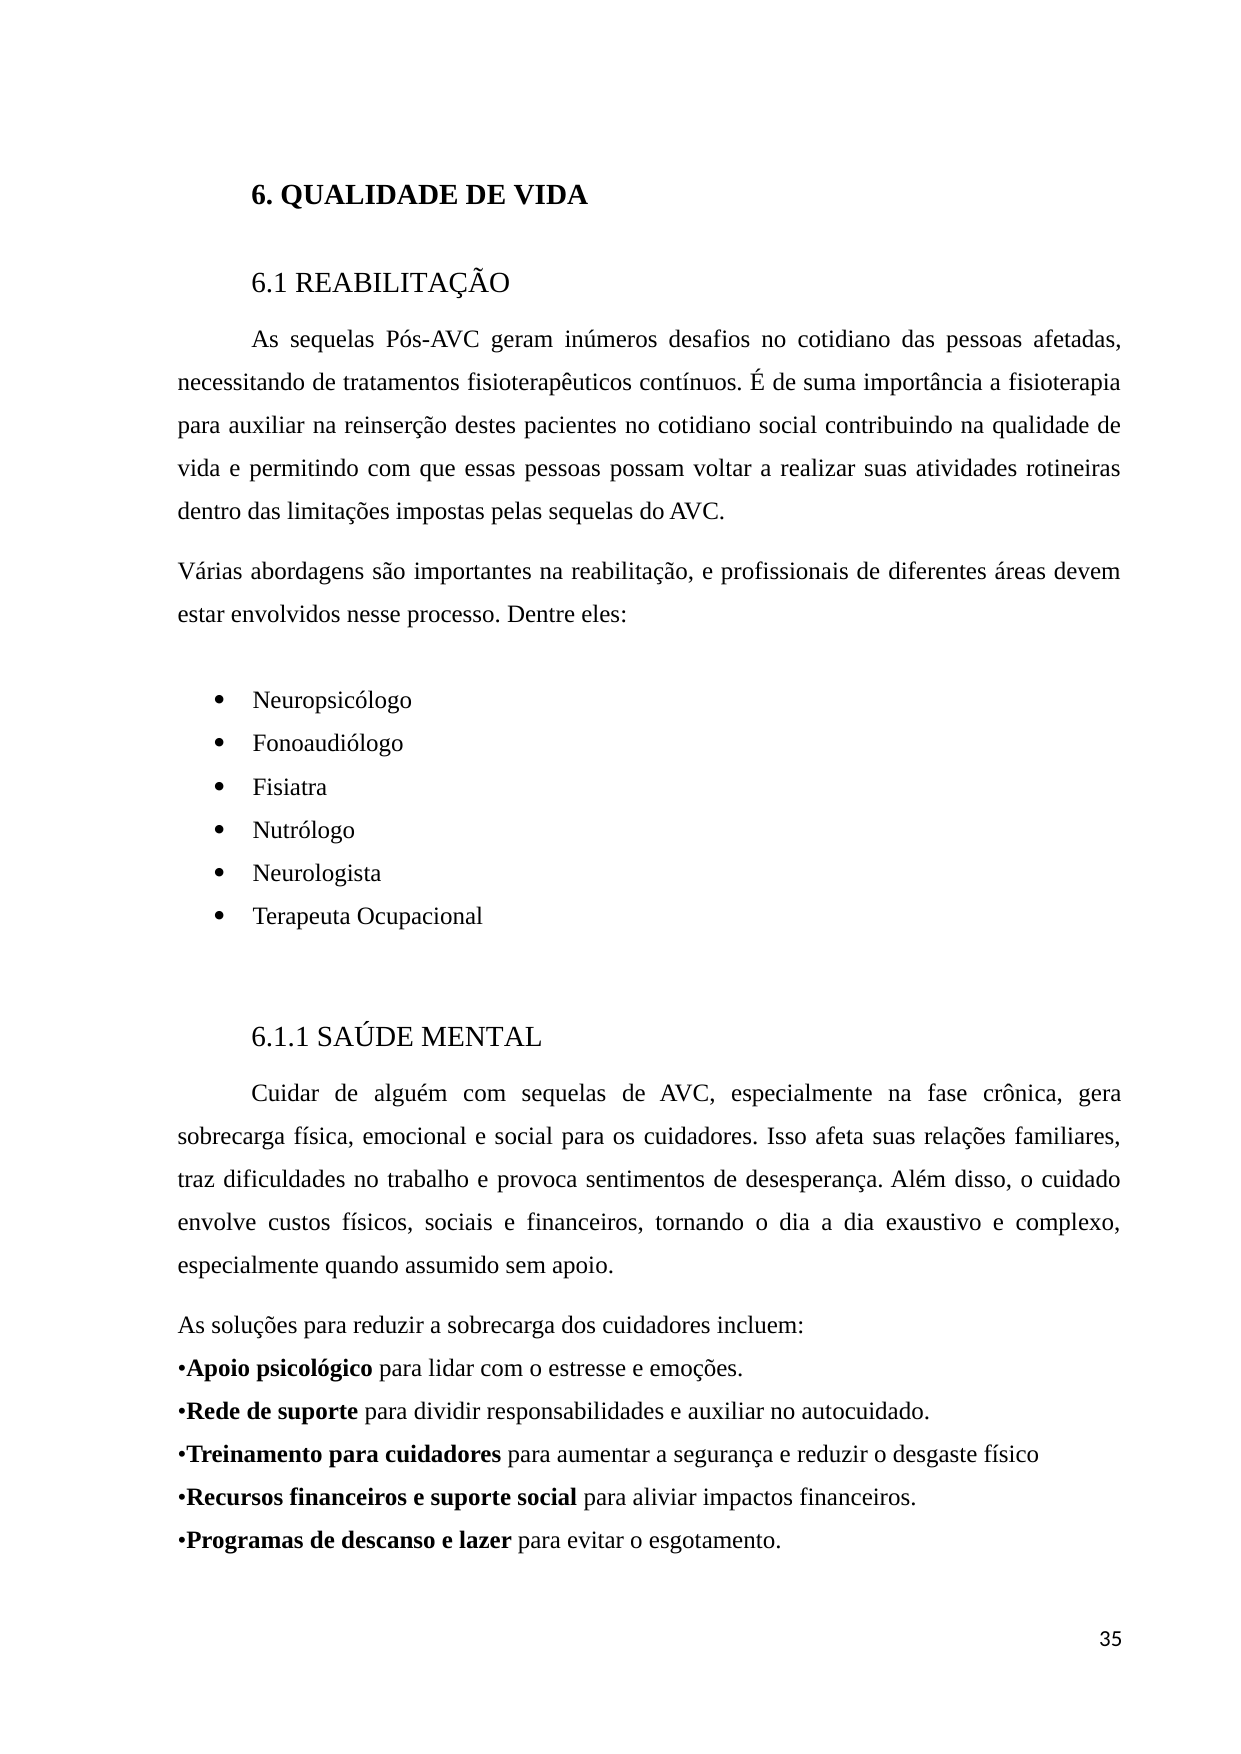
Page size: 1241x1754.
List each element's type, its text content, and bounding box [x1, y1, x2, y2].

list Neurologista [215, 858, 1122, 887]
text •Recursos financeiros e suporte social para aliviar impactos financeiros. [177, 1482, 1122, 1511]
list Neuropsicólogo [215, 685, 1122, 714]
text •Apoio psicológico para lidar com o estresse e emoções. [177, 1353, 1122, 1382]
list Fisiatra [215, 772, 1122, 800]
list Nutrólogo [215, 815, 1122, 843]
text Várias abordagens são importantes na reabilitação, e profissionais de diferentes áreas devem estar envolvidos nesse processo. Dentre eles: [177, 556, 1122, 628]
text As soluções para reduzir a sobrecarga dos cuidadores incluem: [177, 1310, 1122, 1339]
list Fonoaudiólogo [215, 728, 1122, 757]
text •Treinamento para cuidadores para aumentar a segurança e reduzir o desgaste físico [177, 1439, 1122, 1468]
subtitle 6. QUALIDADE DE VIDA [177, 177, 1122, 211]
text As sequelas Pós-AVC geram inúmeros desafios no cotidiano das pessoas afetadas, necessitando de tratamentos fisioterapêuticos contínuos. É de suma importância a fisioterapia para auxiliar na reinserção destes pacientes no cotidiano social contribuindo na qualidade de vida e permitindo com que essas pessoas possam voltar a realizar suas atividades rotineiras dentro das limitações impostas pelas sequelas do AVC. [177, 324, 1122, 525]
subtitle 6.1 REABILITAÇÃO [177, 265, 1122, 298]
text Cuidar de alguém com sequelas de AVC, especialmente na fase crônica, gera sobrecarga física, emocional e social para os cuidadores. Isso afeta suas relações familiares, traz dificuldades no trabalho e provoca sentimentos de desesperança. Além disso, o cuidado envolve custos físicos, sociais e financeiros, tornando o dia a dia exaustivo e complexo, especialmente quando assumido sem apoio. [177, 1078, 1122, 1279]
subtitle 6.1.1 SAÚDE MENTAL [177, 1019, 1122, 1053]
text •Programas de descanso e lazer para evitar o esgotamento. [177, 1526, 1122, 1554]
list Terapeuta Ocupacional [215, 901, 1122, 930]
text •Rede de suporte para dividir responsabilidades e auxiliar no autocuidado. [177, 1396, 1122, 1425]
